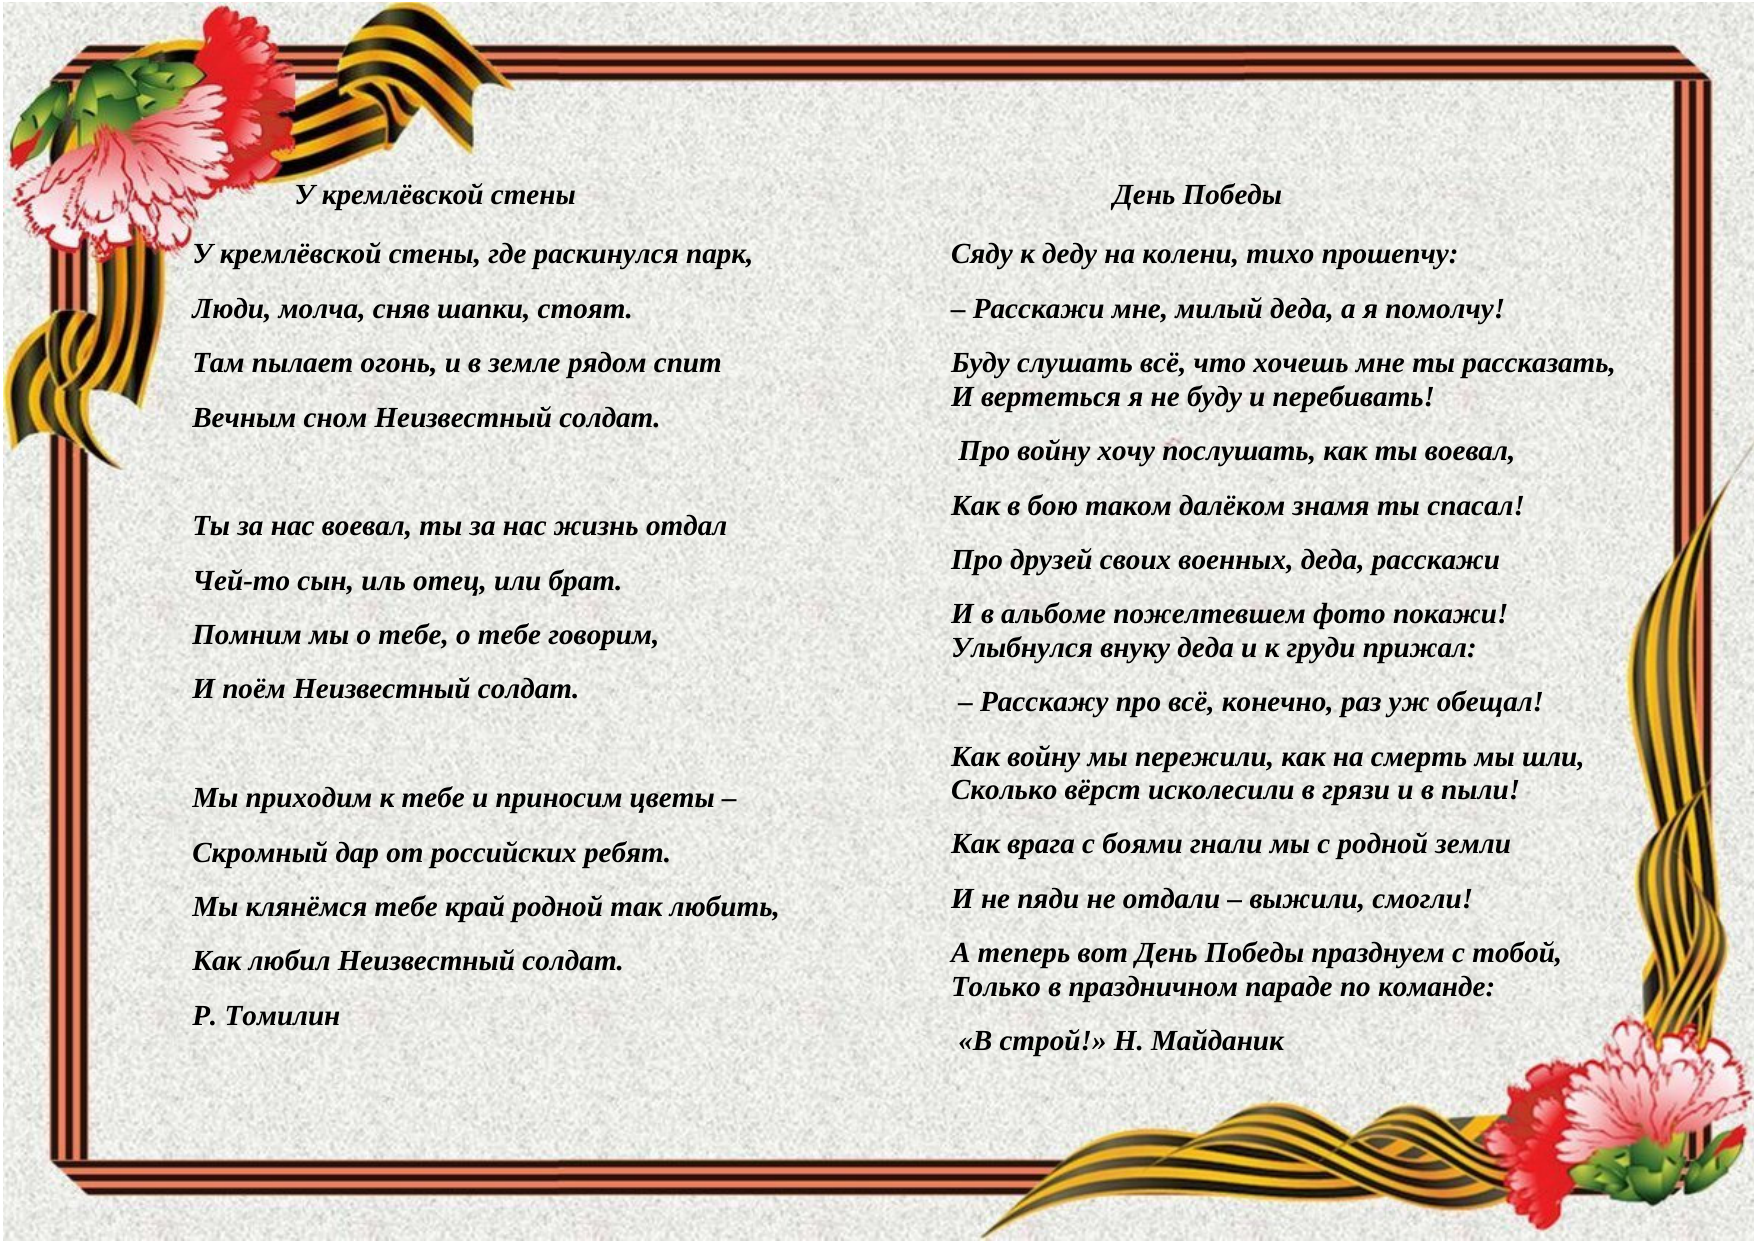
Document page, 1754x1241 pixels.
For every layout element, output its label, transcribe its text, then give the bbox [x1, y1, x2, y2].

text Как в бою таком далёком знамя ты спасал! [951, 488, 1636, 521]
text Р. Томилин [192, 998, 877, 1031]
text Чей-то сын, иль отец, или брат. [192, 563, 877, 596]
text Про друзей своих военных, деда, расскажи [951, 542, 1636, 576]
text И поём Неизвестный солдат. [192, 672, 877, 705]
text Как врага с боями гнали мы с родной земли [951, 827, 1636, 860]
text Там пылает огонь, и в земле рядом спит [192, 345, 877, 379]
text Вечным сном Неизвестный солдат. [192, 400, 877, 433]
text Помним мы о тебе, о тебе говорим, [192, 617, 877, 651]
text И в альбоме пожелтевшем фото покажи! Улыбнулся внуку деда и к груди прижал: [951, 596, 1636, 663]
text У кремлёвской стены, где раскинулся парк, [192, 237, 877, 270]
text Про войну хочу послушать, как ты воевал, [951, 433, 1636, 467]
text Сяду к деду на колени, тихо прошепчу: [951, 237, 1636, 270]
text Скромный дар от российских ребят. [192, 835, 877, 868]
text Мы приходим к тебе и приносим цветы – [192, 780, 877, 814]
text Люди, молча, сняв шапки, стоят. [192, 291, 877, 324]
text А теперь вот День Победы празднуем с тобой, Только в праздничном параде по команде: [951, 935, 1636, 1002]
text День Победы [951, 177, 1636, 211]
text Как войну мы пережили, как на смерть мы шли, Сколько вёрст исколесили в грязи и в пыли! [951, 739, 1636, 806]
text – Расскажи мне, милый деда, а я помолчу! [951, 291, 1636, 324]
text У кремлёвской стены [192, 177, 877, 211]
text Ты за нас воевал, ты за нас жизнь отдал [192, 508, 877, 542]
text – Расскажу про всё, конечно, раз уж обещал! [951, 684, 1636, 718]
text Мы клянёмся тебе край родной так любить, [192, 889, 877, 923]
picture [3, 2, 1754, 1241]
text Как любил Неизвестный солдат. [192, 943, 877, 977]
text И не пяди не отдали – выжили, смогли! [951, 881, 1636, 914]
text Буду слушать всё, что хочешь мне ты рассказать, И вертеться я не буду и перебивать! [951, 345, 1636, 412]
text «В строй!» Н. Майданик [951, 1023, 1636, 1057]
